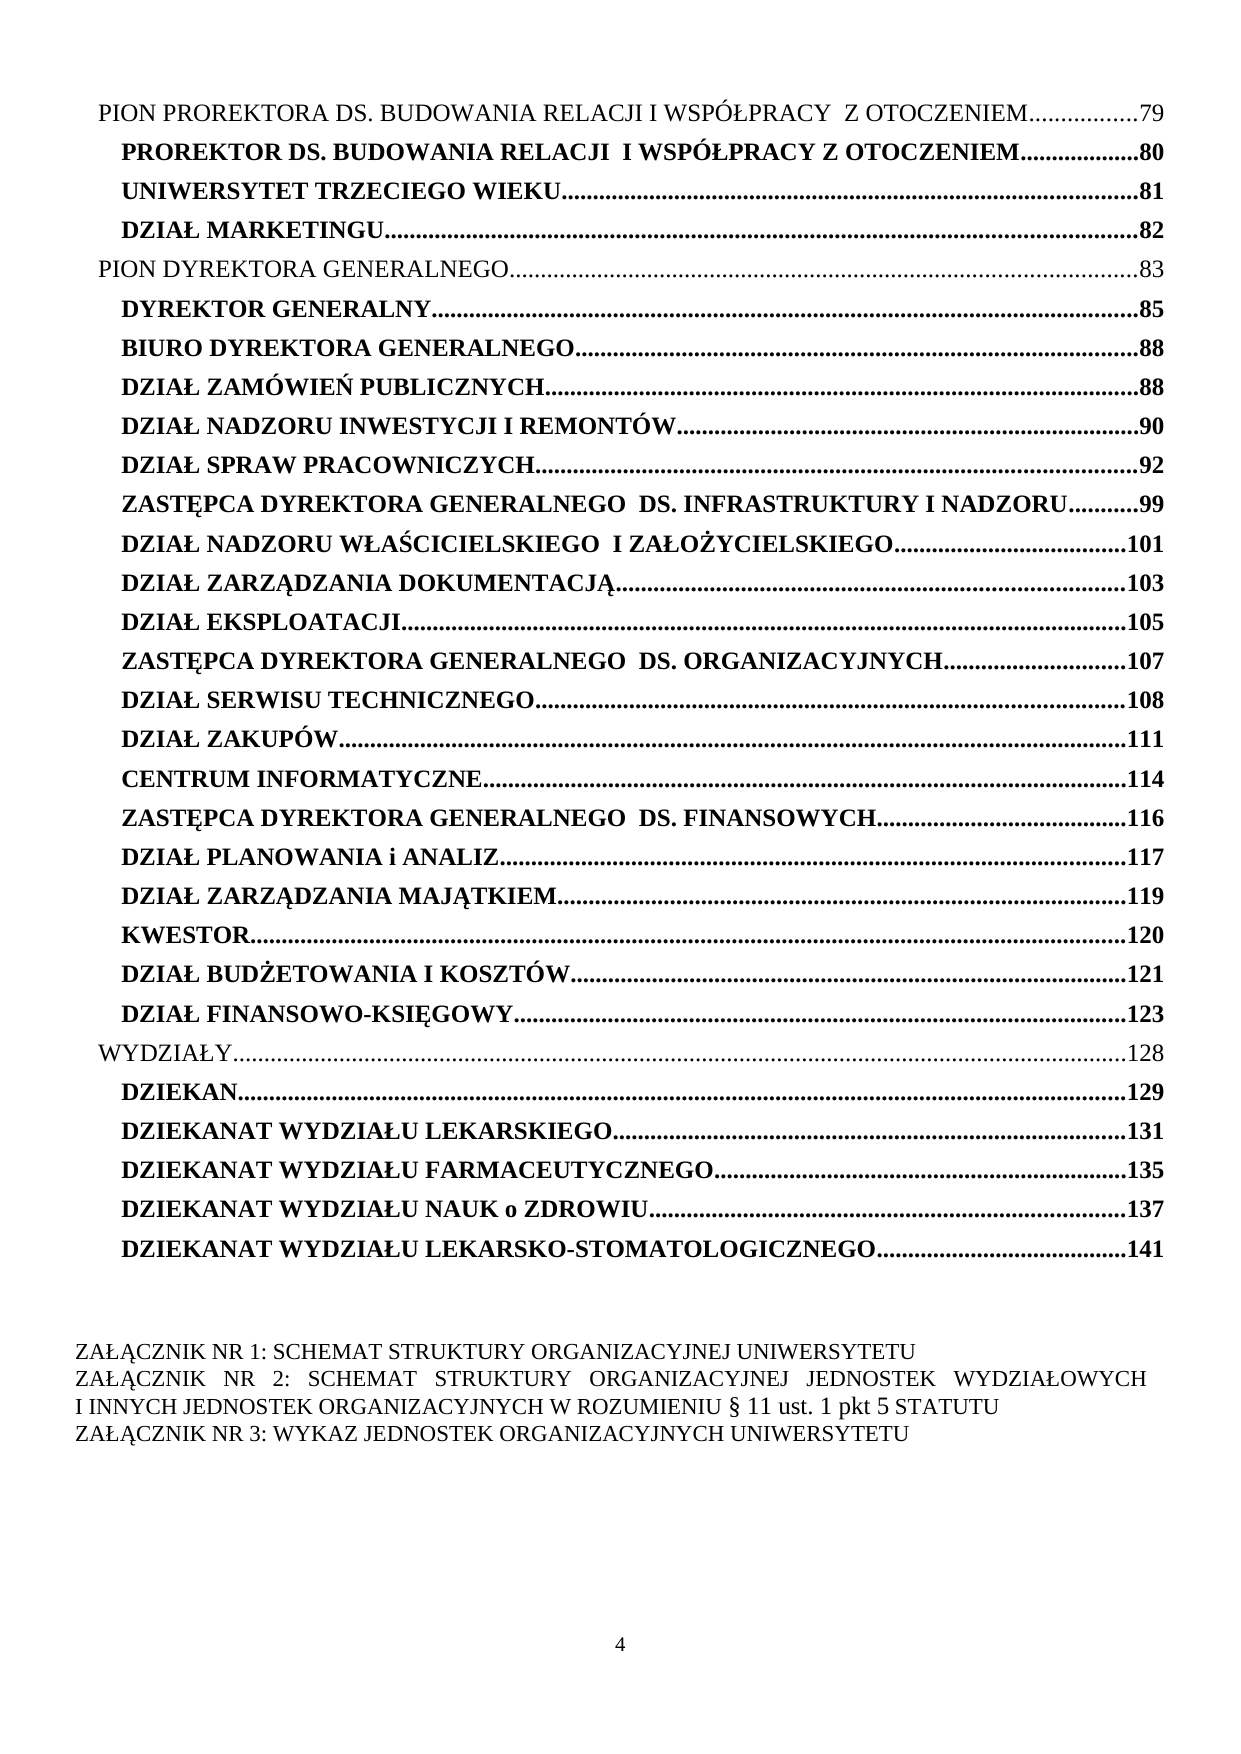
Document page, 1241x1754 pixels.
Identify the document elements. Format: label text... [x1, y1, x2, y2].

text ZAŁĄCZNIK NR 3: WYKAZ JEDNOSTEK ORGANIZACYJNYCH UNIWERSYTETU [75, 1420, 1165, 1446]
text ZAŁĄCZNIK NR 1: SCHEMAT STRUKTURY ORGANIZACYJNEJ UNIWERSYTETU [75, 1338, 1165, 1365]
text ZAŁĄCZNIK NR 2: SCHEMAT STRUKTURY ORGANIZACYJNEJ JEDNOSTEK WYDZIAŁOWYCH I INNYCH JEDNOSTEK ORGANIZACYJNYCH W ROZUMIENIU § 11 ust. 1 pkt 5 STATUTU [75, 1365, 1165, 1420]
